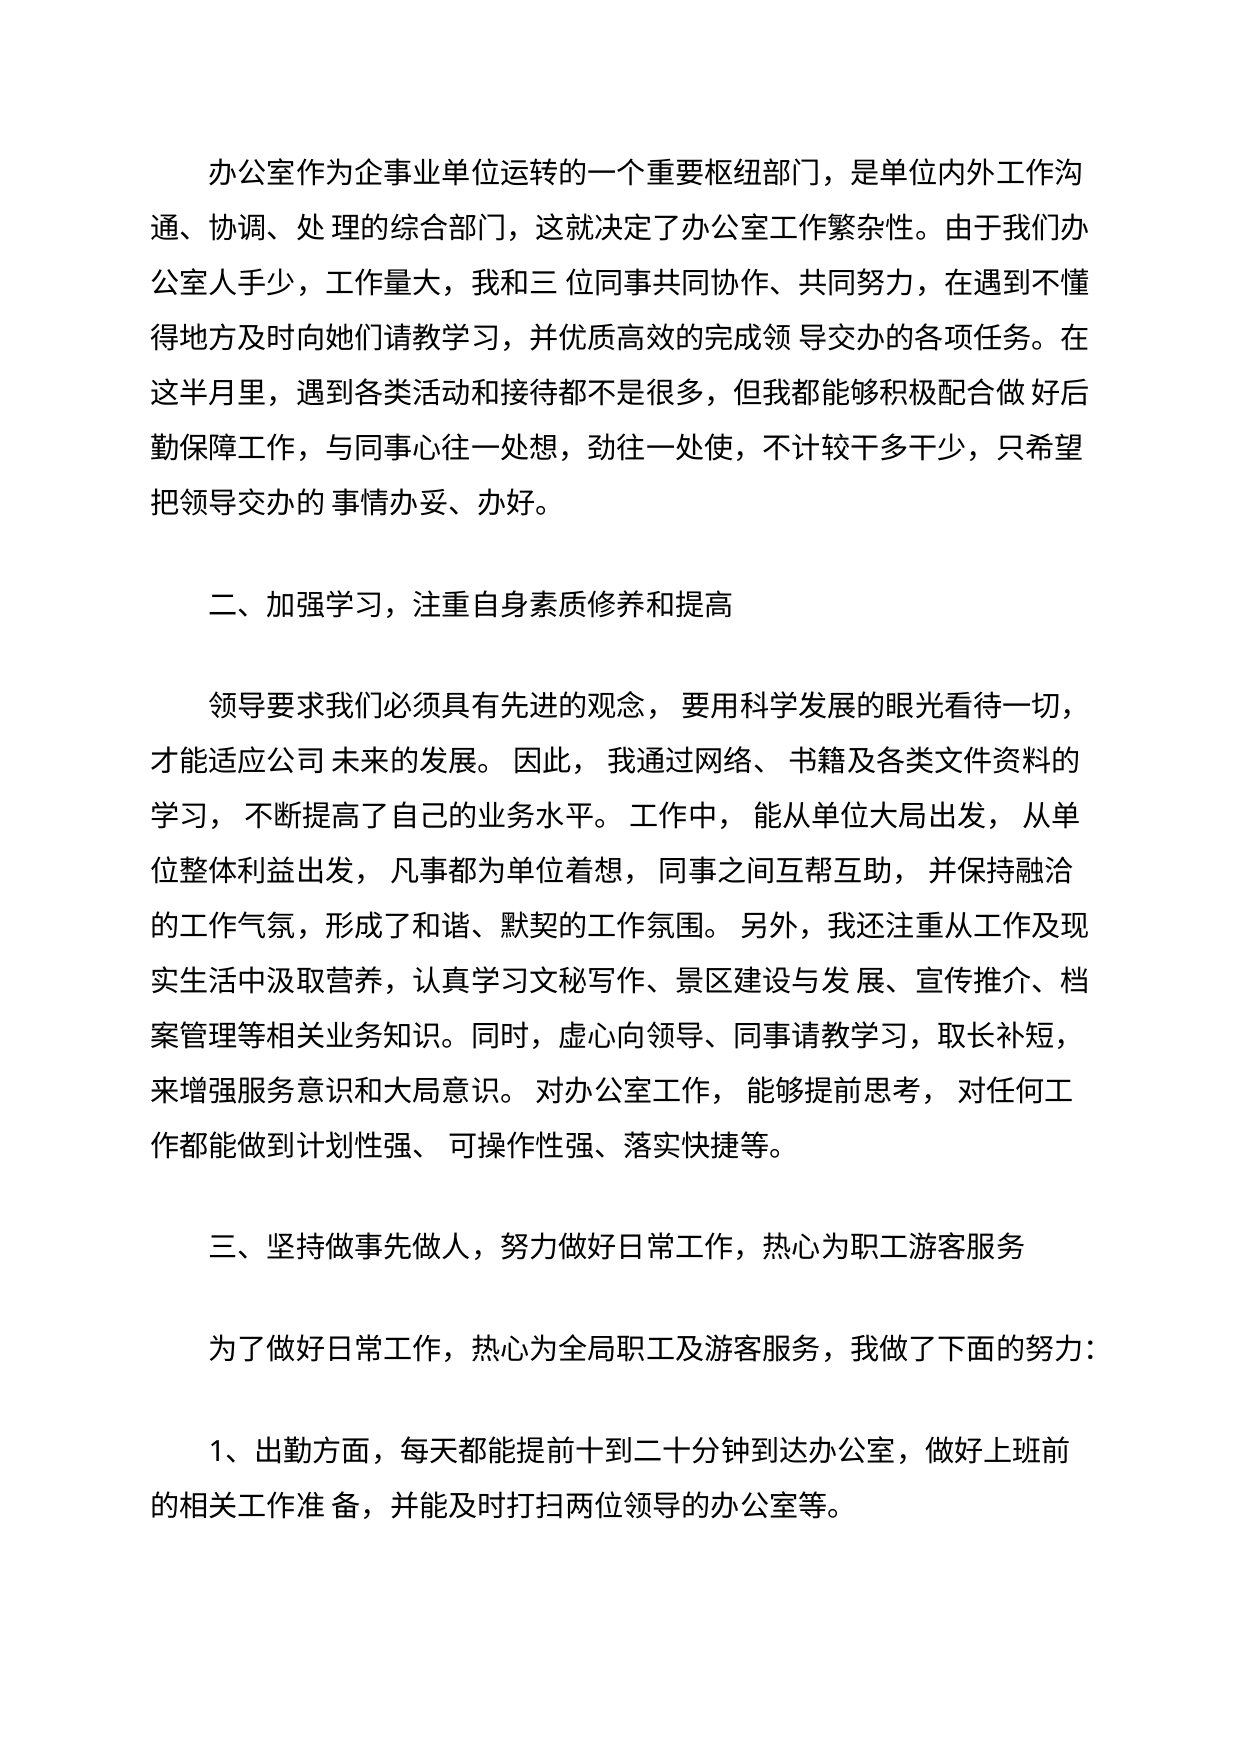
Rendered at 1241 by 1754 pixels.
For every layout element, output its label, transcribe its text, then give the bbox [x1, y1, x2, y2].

text 二、加强学习，注重自身素质修养和提高 [150, 581, 1090, 623]
text 1、出勤方面，每天都能提前十到二十分钟到达办公室，做好上班前的相关工作准 备，并能及时打扫两位领导的办公室等。 [150, 1427, 1090, 1525]
text 办公室作为企事业单位运转的一个重要枢纽部门，是单位内外工作沟通、协调、处 理的综合部门，这就决定了办公室工作繁杂性。由于我们办公室人手少，工作量大，我和三 位同事共同协作、共同努力，在遇到不懂得地方及时向她们请教学习，并优质高效的完成领 导交办的各项任务。在这半月里，遇到各类活动和接待都不是很多，但我都能够积极配合做 好后勤保障工作，与同事心往一处想，劲往一处使，不计较干多干少，只希望把领导交办的 事情办妥、办好。 [150, 150, 1090, 522]
text 为了做好日常工作，热心为全局职工及游客服务，我做了下面的努力： [150, 1326, 1090, 1368]
text 三、坚持做事先做人，努力做好日常工作，热心为职工游客服务 [150, 1224, 1090, 1266]
text 领导要求我们必须具有先进的观念， 要用科学发展的眼光看待一切， 才能适应公司 未来的发展。 因此， 我通过网络、 书籍及各类文件资料的学习， 不断提高了自己的业务水平。 工作中， 能从单位大局出发， 从单位整体利益出发， 凡事都为单位着想， 同事之间互帮互助， 并保持融洽的工作气氛，形成了和谐、默契的工作氛围。 另外，我还注重从工作及现实生活中汲取营养，认真学习文秘写作、景区建设与发 展、宣传推介、档案管理等相关业务知识。同时，虚心向领导、同事请教学习，取长补短， 来增强服务意识和大局意识。 对办公室工作， 能够提前思考， 对任何工作都能做到计划性强、 可操作性强、落实快捷等。 [150, 683, 1090, 1164]
